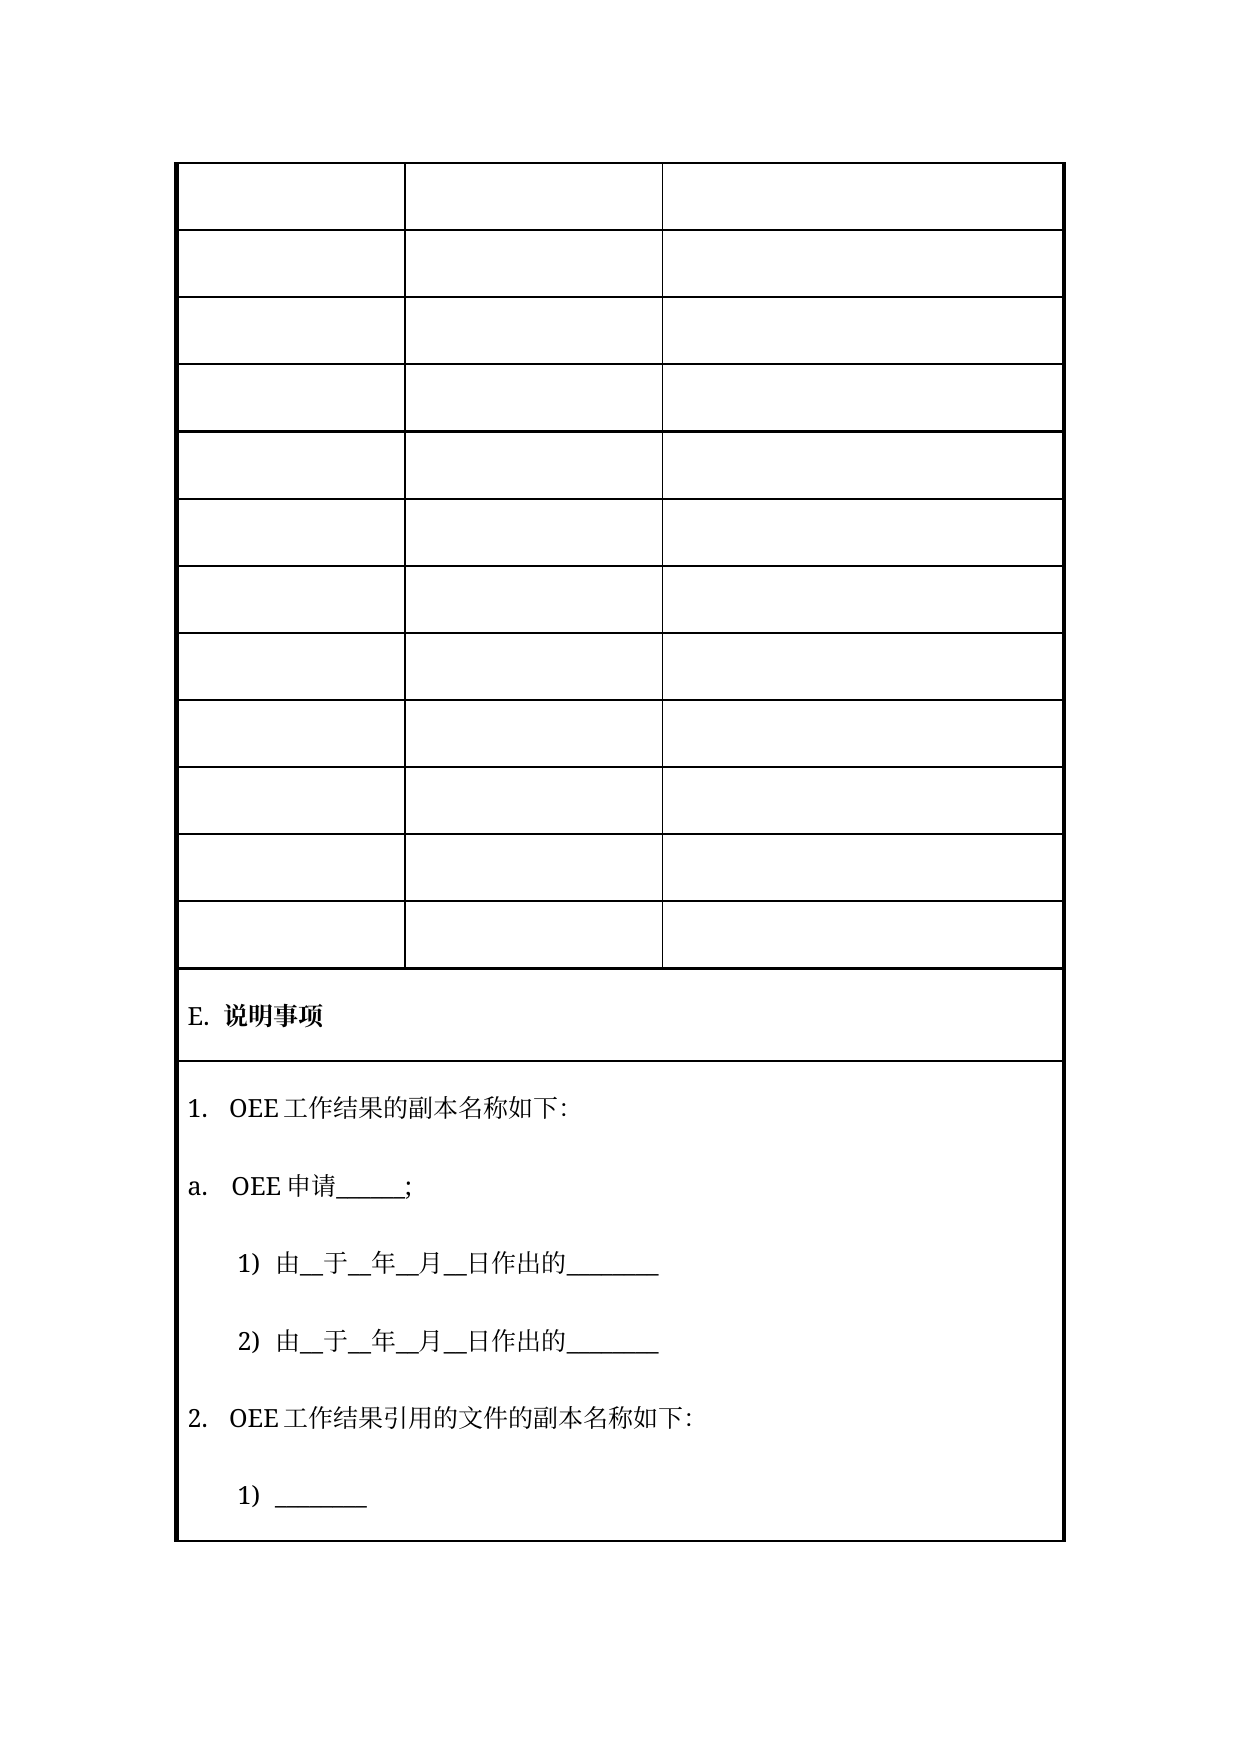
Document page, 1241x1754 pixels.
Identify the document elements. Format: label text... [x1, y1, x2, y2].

table_cell [179, 567, 404, 632]
table_cell [406, 500, 662, 564]
table_cell [663, 433, 1062, 497]
table_cell [663, 365, 1062, 430]
table_cell [663, 701, 1062, 766]
table_cell [179, 433, 404, 497]
table_cell [179, 231, 404, 296]
table_cell [406, 567, 662, 632]
table_cell [663, 902, 1062, 967]
table_cell [663, 567, 1062, 632]
table_cell [406, 231, 662, 296]
table_cell [663, 835, 1062, 900]
table_cell [179, 298, 404, 363]
table_cell [663, 768, 1062, 833]
table_cell [406, 835, 662, 900]
table_cell [179, 902, 404, 967]
table_cell [179, 164, 404, 229]
table_cell [179, 835, 404, 900]
table_cell [406, 768, 662, 833]
table_cell [663, 298, 1062, 363]
table_cell [406, 902, 662, 967]
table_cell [179, 1062, 1062, 1540]
table_cell [406, 701, 662, 766]
table_cell [406, 634, 662, 699]
table_cell [663, 634, 1062, 699]
table_cell [179, 701, 404, 766]
table_cell [663, 500, 1062, 564]
table_cell [179, 500, 404, 564]
table_cell [406, 365, 662, 430]
table_cell [406, 298, 662, 363]
table_cell 说明事项 [179, 970, 1062, 1060]
table_cell [179, 634, 404, 699]
table_cell [179, 768, 404, 833]
table_cell [663, 231, 1062, 296]
table_cell [406, 433, 662, 497]
table_cell [179, 365, 404, 430]
table_cell [663, 164, 1062, 229]
table_cell [406, 164, 662, 229]
